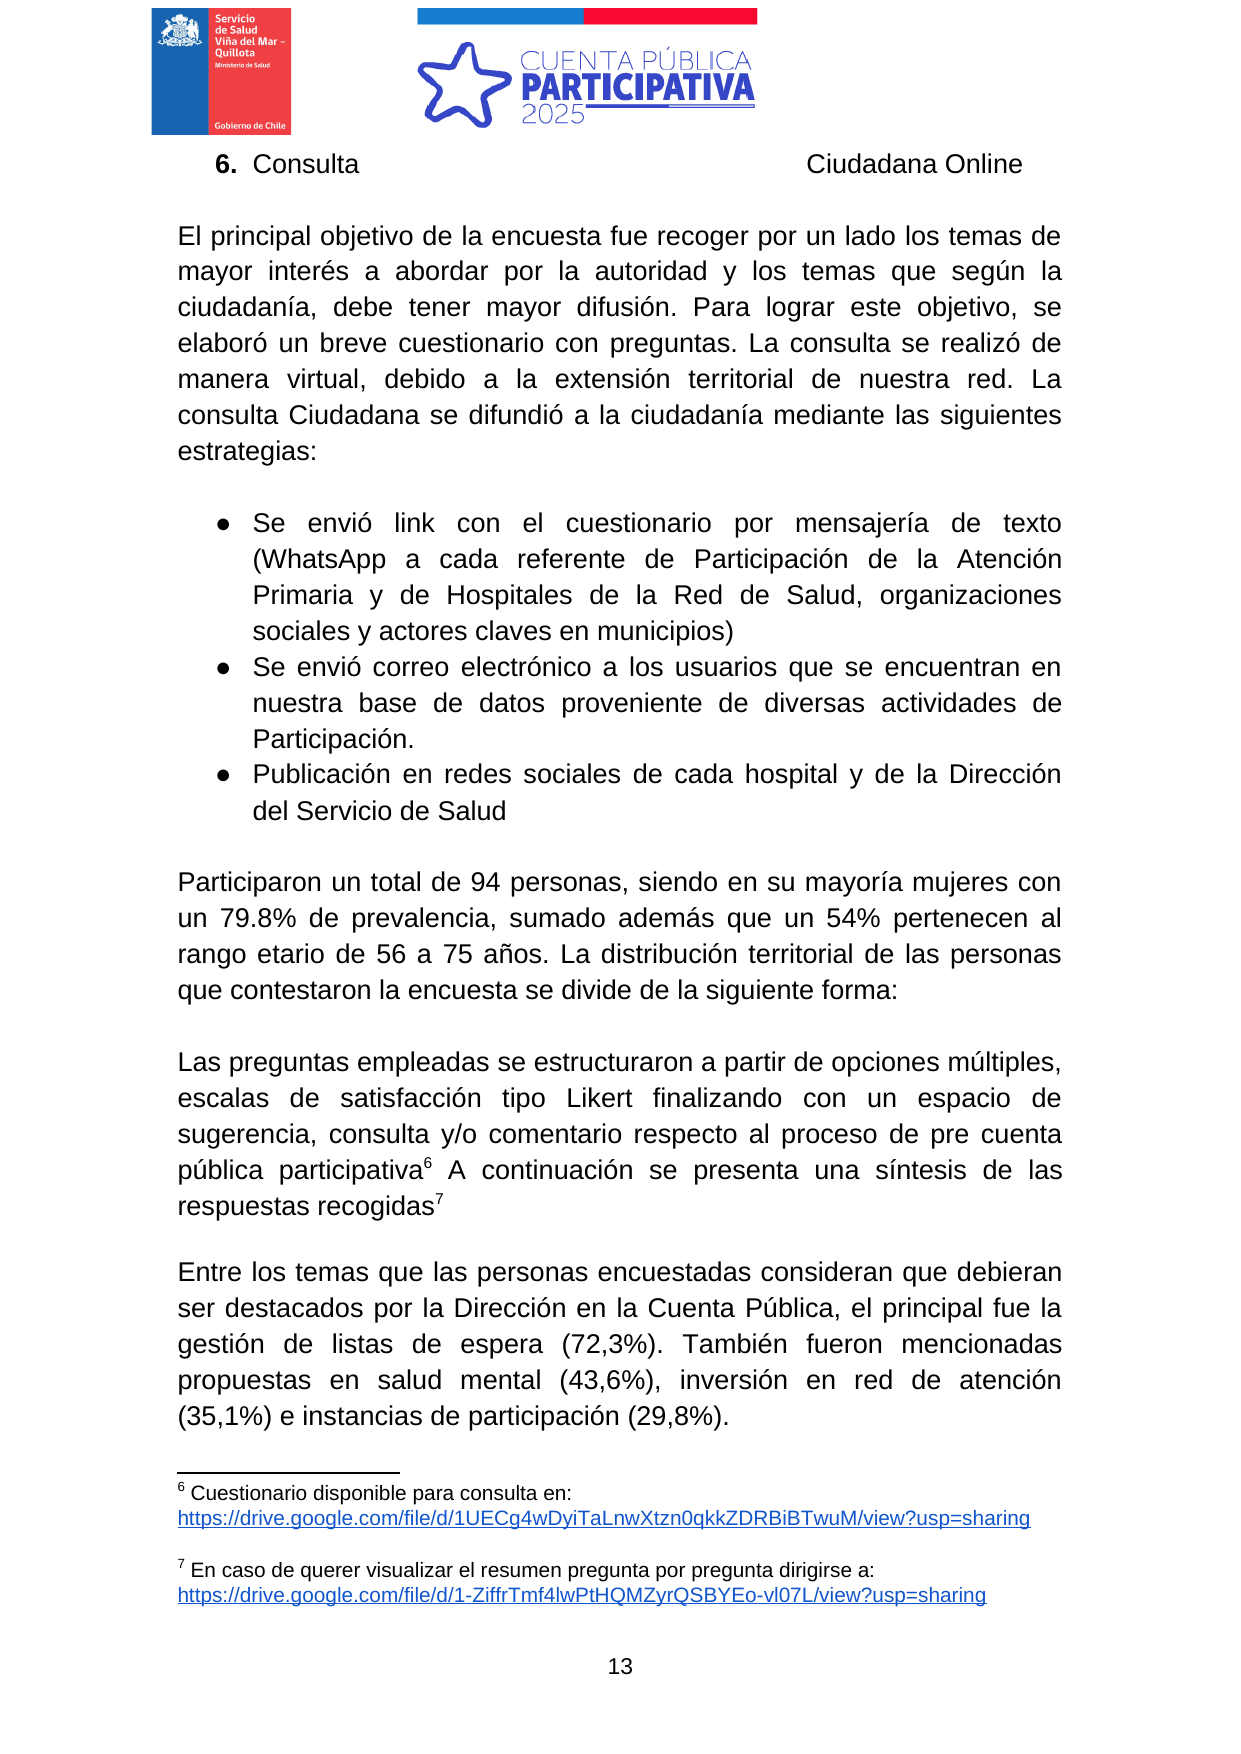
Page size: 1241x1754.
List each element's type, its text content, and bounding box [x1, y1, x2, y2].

list Se envió correo electrónico a los usuarios que se encuentran en nuestra base de datos proveniente de diversas actividades de Participación. [215, 651, 1063, 754]
text Entre los temas que las personas encuestadas consideran que debieran ser destacados por la Dirección en la Cuenta Pública, el principal fue la gestión de listas de espera (72,3%). También fueron mencionadas propuestas en salud mental (43,6%), inversión en red de atención (35,1%) e instancias de participación (29,8%). [177, 1256, 1063, 1431]
list Publicación en redes sociales de cada hospital y de la Dirección del Servicio de Salud [215, 758, 1063, 826]
picture [151, 8, 292, 135]
picture [414, 8, 788, 132]
text Las preguntas empleadas se estructuraron a partir de opciones múltiples, escalas de satisfacción tipo Likert finalizando con un espacio de sugerencia, consulta y/o comentario respecto al proceso de pre cuenta pública participativa A continuación se presenta una síntesis de las respuestas recogidas [177, 1046, 1063, 1221]
list Consulta Ciudadana Online [215, 148, 1063, 179]
text Participaron un total de 94 personas, siendo en su mayoría mujeres con un 79.8% de prevalencia, sumado además que un 54% pertenecen al rango etario de 56 a 75 años. La distribución territorial de las personas que contestaron la encuesta se divide de la siguiente forma: [177, 866, 1063, 1005]
list Se envió link con el cuestionario por mensajería de texto (WhatsApp a cada referente de Participación de la Atención Primaria y de Hospitales de la Red de Salud, organizaciones sociales y actores claves en municipios) [215, 507, 1063, 646]
text El principal objetivo de la encuesta fue recoger por un lado los temas de mayor interés a abordar por la autoridad y los temas que según la ciudadanía, debe tener mayor difusión. Para lograr este objetivo, se elaboró un breve cuestionario con preguntas. La consulta se realizó de manera virtual, debido a la extensión territorial de nuestra red. La consulta Ciudadana se difundió a la ciudadanía mediante las siguientes estrategias: [177, 219, 1063, 466]
